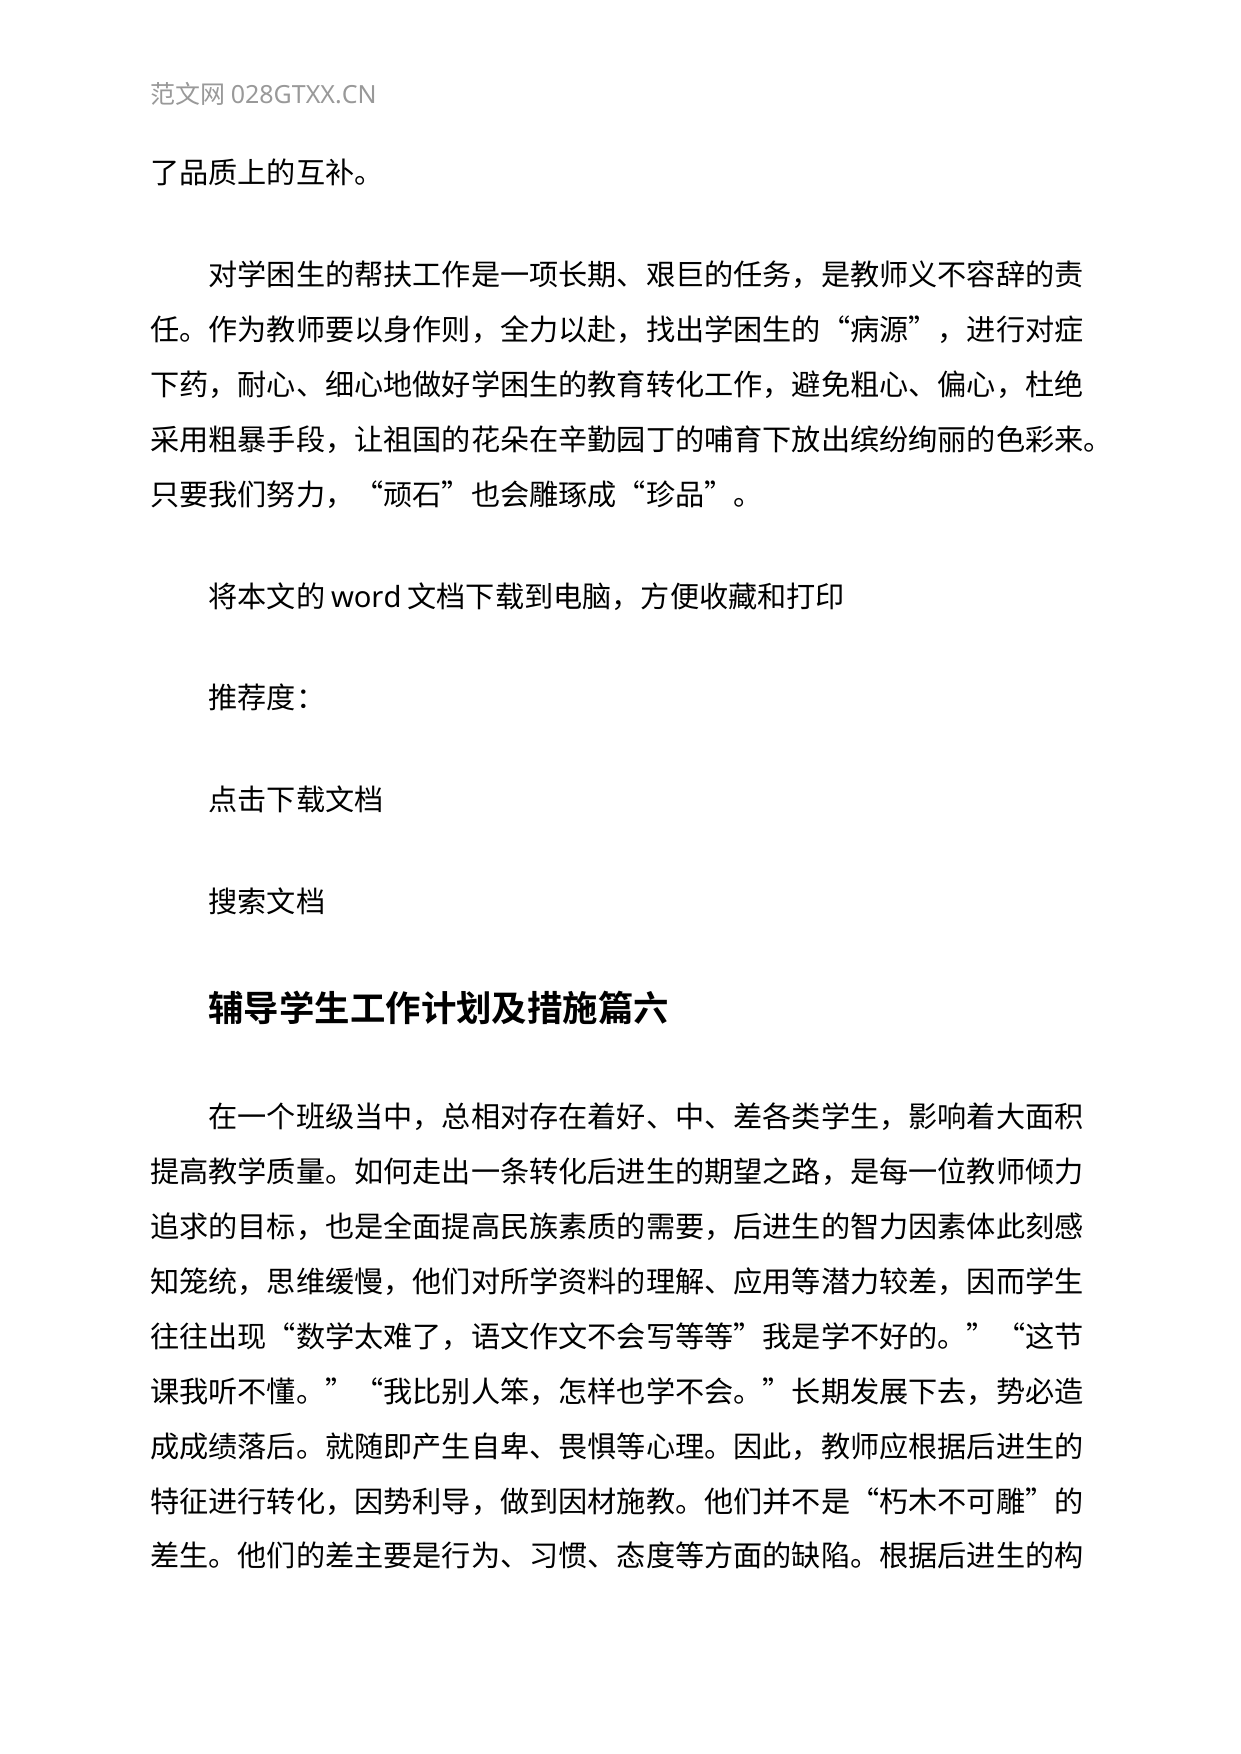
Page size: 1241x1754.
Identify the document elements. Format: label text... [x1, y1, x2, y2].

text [150, 1094, 1090, 1575]
text 将本文的word文档下载到电脑，方便收藏和打印 [150, 573, 1090, 616]
text 推荐度： [150, 675, 1090, 717]
text 搜索文档 [150, 879, 1090, 921]
text 辅导学生工作计划及措施篇六 [150, 980, 1090, 1032]
text 对学困生的帮扶工作是一项长期、艰巨的任务，是教师义不容辞的责任。作为教师要以身作则，全力以赴，找出学困生的“病源”，进行对症下药，耐心、细心地做好学困生的教育转化工作，避免粗心、偏心，杜绝采用粗暴手段，让祖国的花朵在辛勤园丁的哺育下放出缤纷绚丽的色彩来。只要我们努力，“顽石”也会雕琢成“珍品”。 [150, 252, 1090, 514]
text 点击下载文档 [150, 777, 1090, 819]
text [150, 150, 1090, 192]
